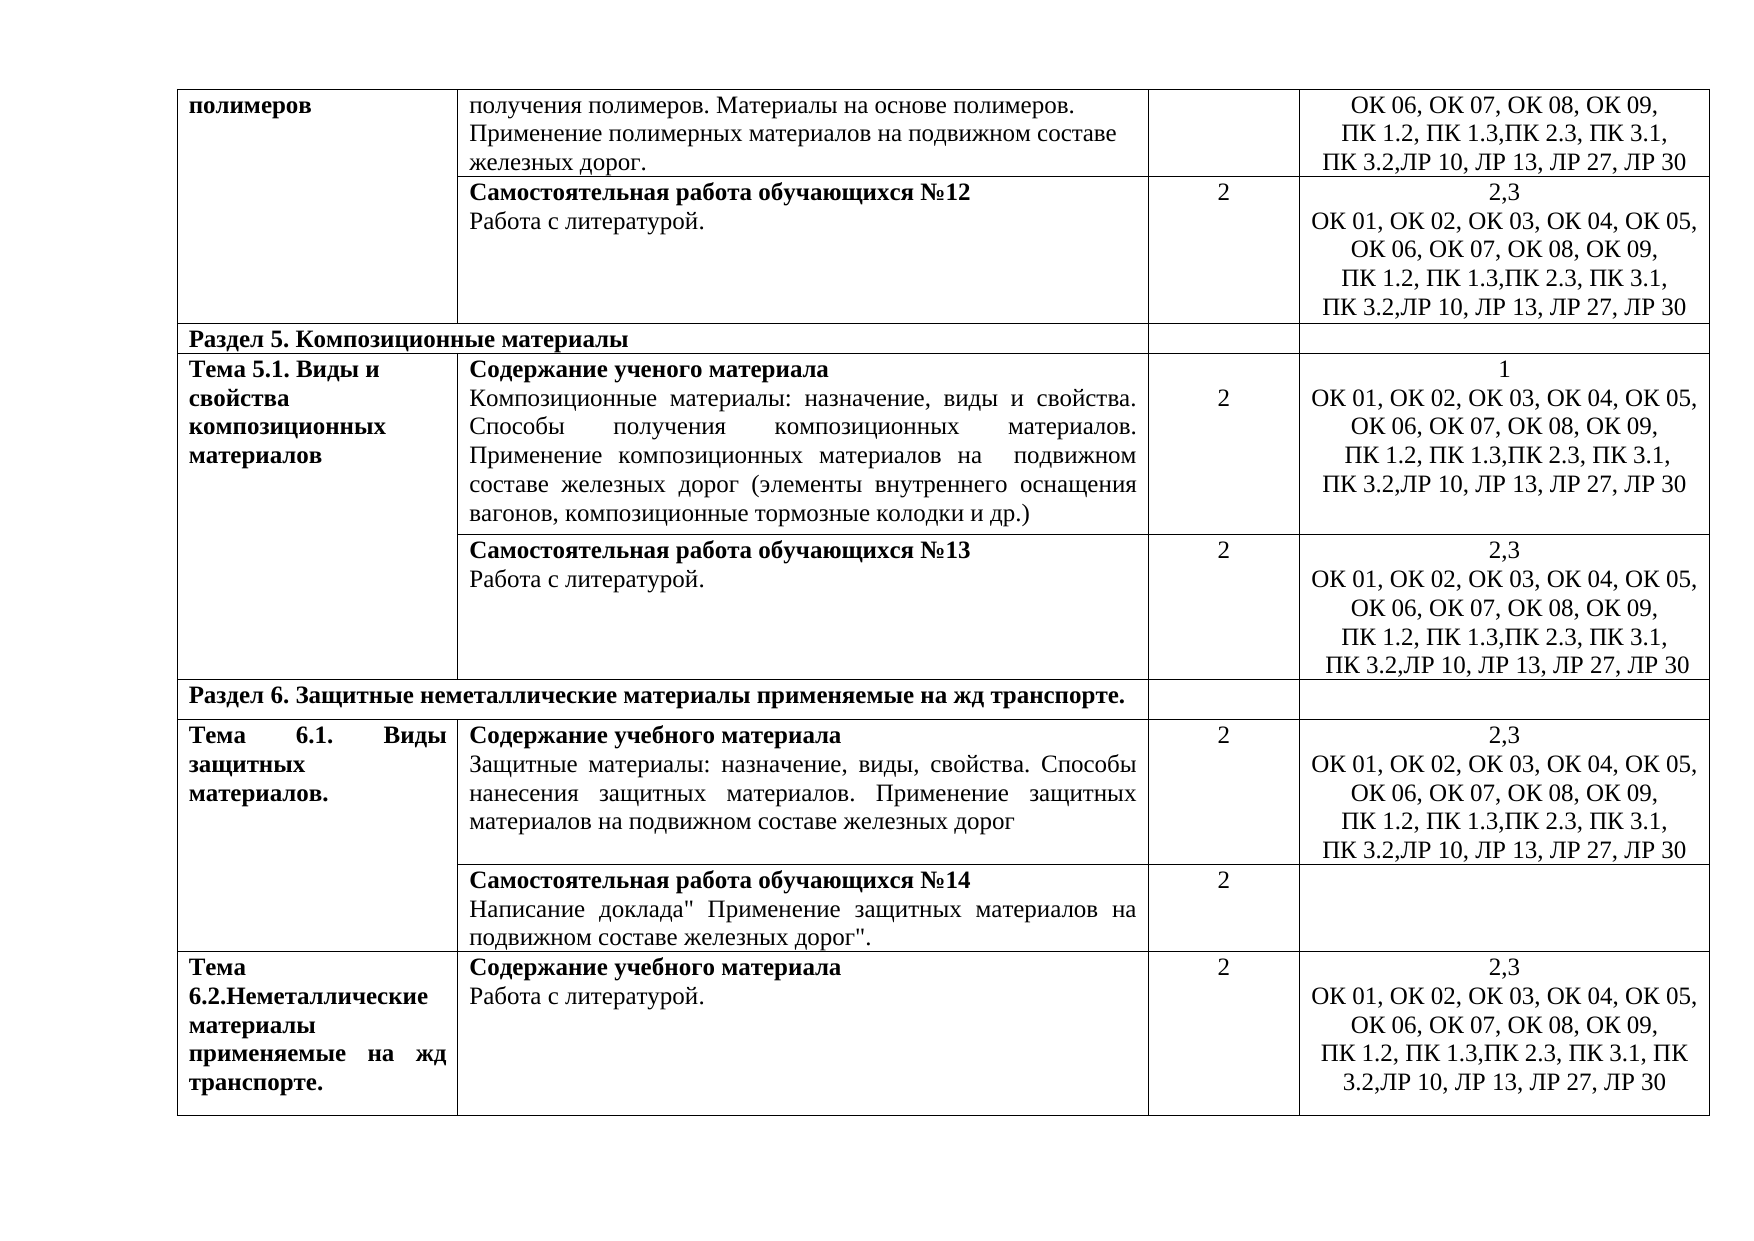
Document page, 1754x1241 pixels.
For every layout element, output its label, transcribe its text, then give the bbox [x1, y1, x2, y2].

table_cell Самостоятельная работа обучающихся №12 Работа с литературой. [458, 177, 1148, 323]
table_cell Содержание учебного материала Защитные материалы: назначение, виды, свойства. Способы нанесения защитных материалов. Применение защитных материалов на подвижном составе железных дорог [458, 720, 1148, 864]
table_cell 2 [1149, 177, 1299, 323]
table_cell 2,3 ОК 01, ОК 02, ОК 03, ОК 04, ОК 05, ОК 06, ОК 07, ОК 08, ОК 09, ПК 1.2, ПК 1.3,ПК 2.3, ПК 3.1, ПК 3.2,ЛР 10, ЛР 13, ЛР 27, ЛР 30 [1300, 177, 1709, 323]
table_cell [458, 90, 1148, 176]
table_cell 2 [1149, 952, 1299, 1114]
table_cell 2,3 ОК 01, ОК 02, ОК 03, ОК 04, ОК 05, ОК 06, ОК 07, ОК 08, ОК 09, ПК 1.2, ПК 1.3,ПК 2.3, ПК 3.1, ПК 3.2,ЛР 10, ЛР 13, ЛР 27, ЛР 30 [1300, 720, 1709, 864]
table_cell Раздел 5. Композиционные материалы [178, 324, 1148, 353]
table_cell 2 [1149, 535, 1299, 679]
table_cell 2,3 ОК 01, ОК 02, ОК 03, ОК 04, ОК 05, ОК 06, ОК 07, ОК 08, ОК 09, ПК 1.2, ПК 1.3,ПК 2.3, ПК 3.1, ПК 3.2,ЛР 10, ЛР 13, ЛР 27, ЛР 30 [1300, 952, 1709, 1114]
table_cell [1149, 324, 1299, 353]
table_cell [1300, 90, 1709, 176]
table_cell Самостоятельная работа обучающихся №13 Работа с литературой. [458, 535, 1148, 679]
table_cell 2 [1149, 354, 1299, 534]
table_cell Тема 6.1. Виды защитных материалов. [178, 720, 457, 951]
table_cell Тема 5.1. Виды и свойства композиционных материалов [178, 354, 457, 679]
table_cell Раздел 6. Защитные неметаллические материалы применяемые на жд транспорте. [178, 680, 1148, 719]
table_cell Содержание ученого материала Композиционные материалы: назначение, виды и свойства. Способы получения композиционных материалов. Применение композиционных материалов на подвижном составе железных дорог (элементы внутреннего оснащения вагонов, композиционные тормозные колодки и др.) [458, 354, 1148, 534]
table_cell [1149, 680, 1299, 719]
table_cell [178, 90, 457, 323]
table_cell Самостоятельная работа обучающихся №14 Написание доклада" Применение защитных материалов на подвижном составе железных дорог". [458, 865, 1148, 951]
table_cell 2 [1149, 720, 1299, 864]
table_cell Содержание учебного материала Работа с литературой. [458, 952, 1148, 1114]
table_cell Тема 6.2.Неметаллические материалы применяемые на жд транспорте. [178, 952, 457, 1114]
table_cell [1300, 324, 1709, 353]
table_cell 2 [1149, 865, 1299, 951]
table_cell [1300, 680, 1709, 719]
table_cell 2,3 ОК 01, ОК 02, ОК 03, ОК 04, ОК 05, ОК 06, ОК 07, ОК 08, ОК 09, ПК 1.2, ПК 1.3,ПК 2.3, ПК 3.1, ПК 3.2,ЛР 10, ЛР 13, ЛР 27, ЛР 30 [1300, 535, 1709, 679]
table_cell [1300, 865, 1709, 951]
table_cell 1 ОК 01, ОК 02, ОК 03, ОК 04, ОК 05, ОК 06, ОК 07, ОК 08, ОК 09, ПК 1.2, ПК 1.3,ПК 2.3, ПК 3.1, ПК 3.2,ЛР 10, ЛР 13, ЛР 27, ЛР 30 [1300, 354, 1709, 534]
table_cell 2 [1149, 90, 1299, 176]
